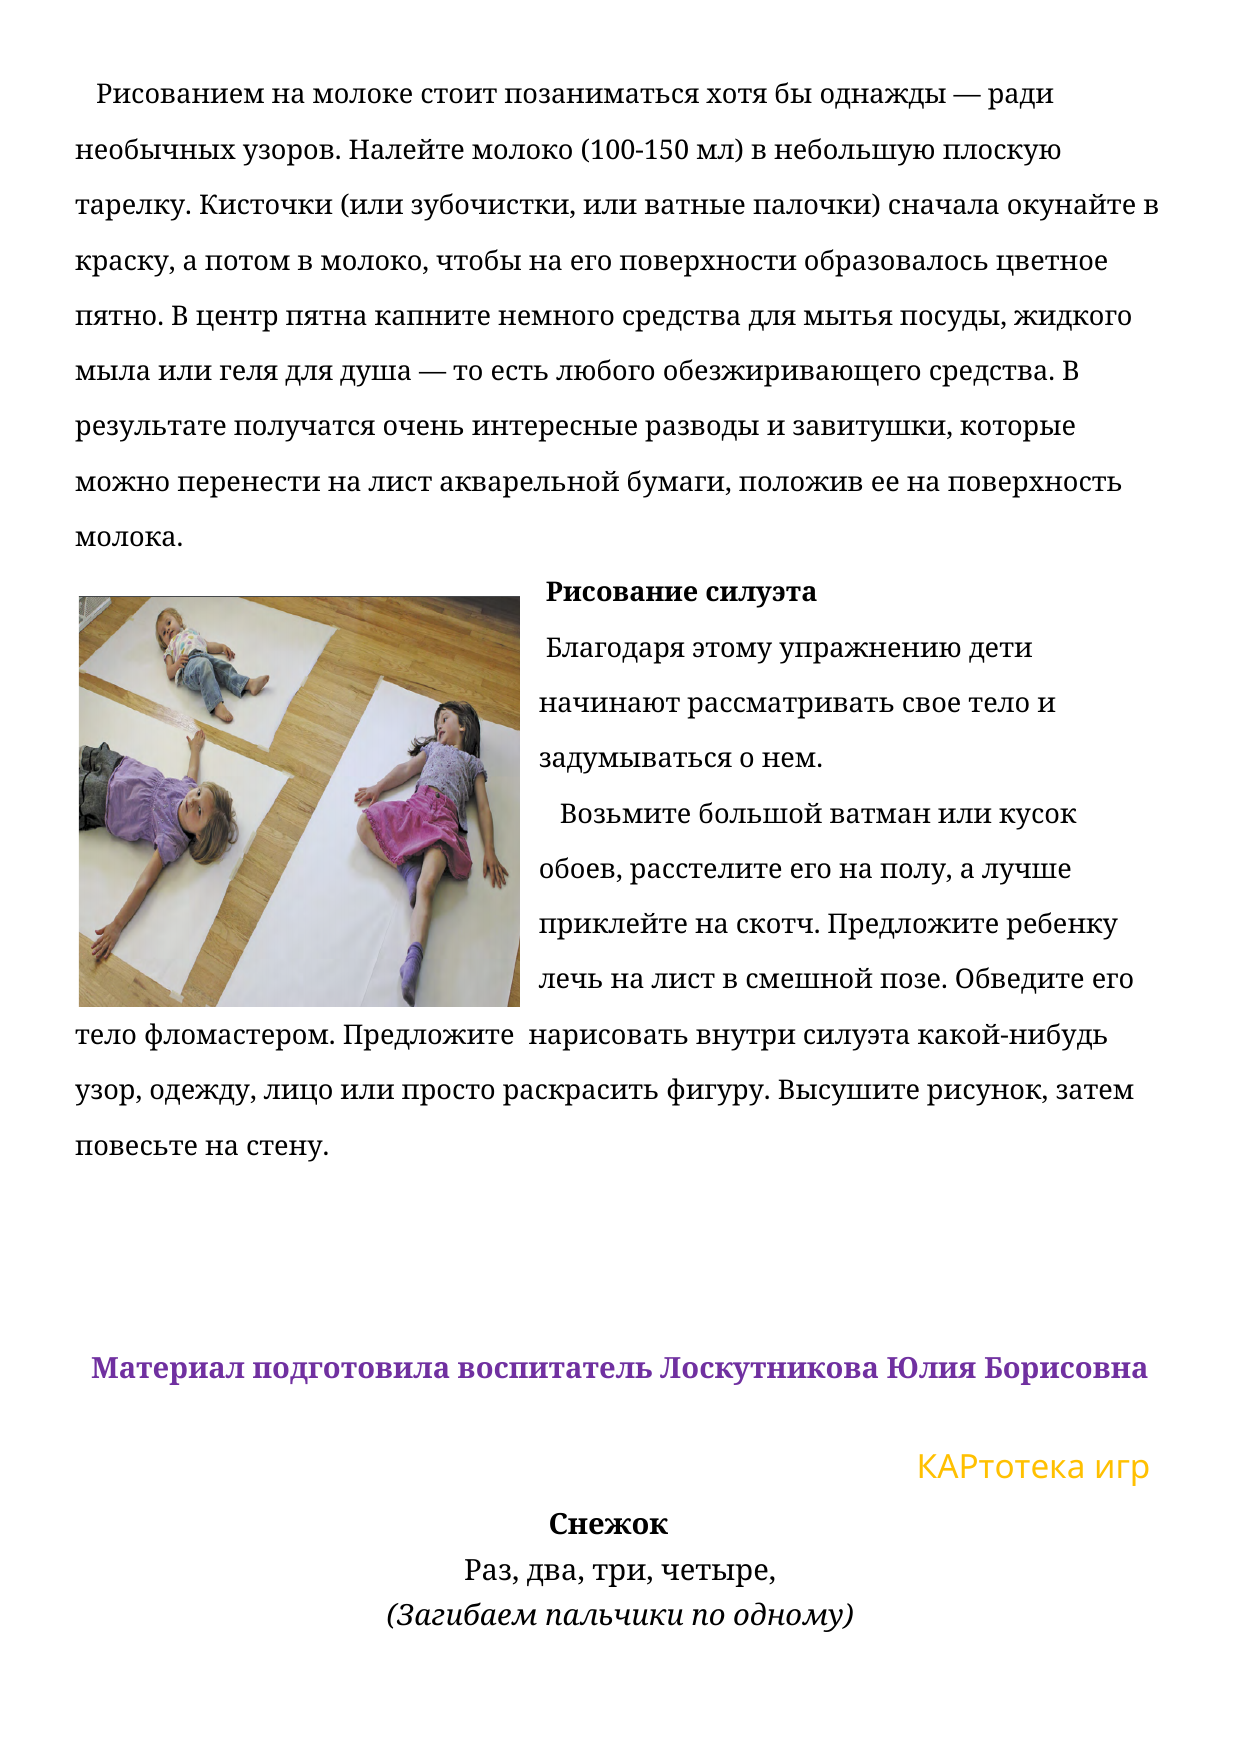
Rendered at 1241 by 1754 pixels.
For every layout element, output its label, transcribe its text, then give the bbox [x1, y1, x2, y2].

text Рисованием на молоке стоит позаниматься хотя бы однажды — ради необычных узоров. Налейте молоко (100-150 мл) в небольшую плоскую тарелку. Кисточки (или зубочистки, или ватные палочки) сначала окунайте в краску, а потом в молоко, чтобы на его поверхности образовалось цветное пятно. В центр пятна капните немного средства для мытья посуды, жидкого мыла или геля для душа — то есть любого обезжиривающего средства. В результате получатся очень интересные разводы и завитушки, которые можно перенести на лист акварельной бумаги, положив ее на поверхность молока. [75, 75, 1165, 554]
text Возьмите большой ватман или кусок обоев, расстелите его на полу, а лучше приклейте на скотч. Предложите ребенку лечь на лист в смешной позе. Обведите его тело фломастером. Предложите нарисовать внутри силуэта какой-нибудь узор, одежду, лицо или просто раскрасить фигуру. Высушите рисунок, затем повесьте на стену. [75, 794, 1165, 1163]
text Раз, два, три, четыре, [75, 1549, 1165, 1589]
subtitle Рисование силуэта [75, 573, 1165, 610]
picture [78, 596, 520, 1007]
text Материал подготовила воспитатель Лоскутникова Юлия Борисовна [75, 1347, 1165, 1387]
text Благодаря этому упражнению дети начинают рассматривать свое тело и задумываться о нем. [520, 628, 1165, 776]
text Снежок [75, 1503, 1165, 1543]
text (Загибаем пальчики по одному) [75, 1594, 1165, 1634]
